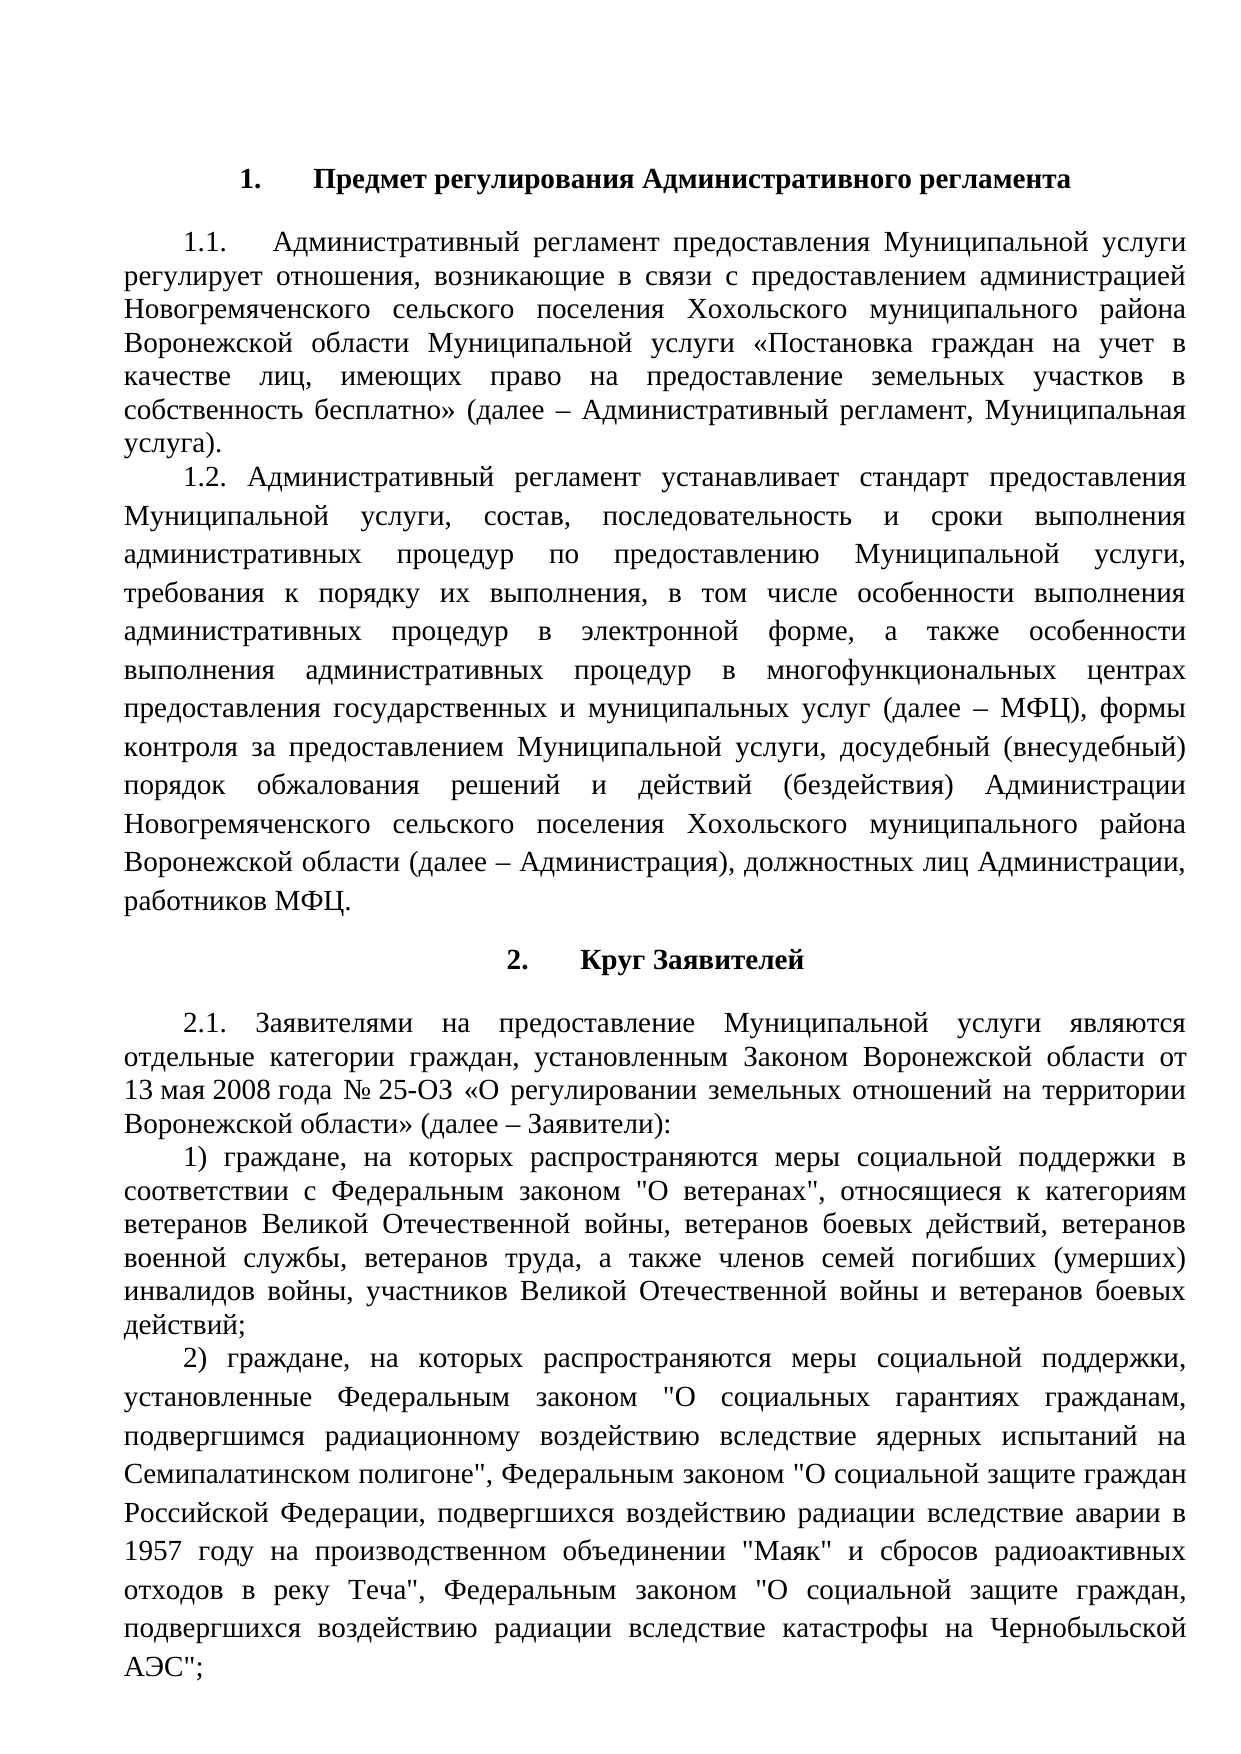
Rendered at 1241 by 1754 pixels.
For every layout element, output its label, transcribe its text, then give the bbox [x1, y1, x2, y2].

list Круг Заявителей [124, 942, 1187, 976]
list Административный регламент предоставления Муниципальной услуги регулирует отношения, возникающие в связи с предоставлением администрацией Новогремяченского сельского поселения Хохольского муниципального района Воронежской области Муниципальной услуги «Постановка граждан на учет в качестве лиц, имеющих право на предоставление земельных участков в собственность бесплатно» (далее – Административный регламент, Муниципальная услуга). [124, 224, 1187, 459]
text 1) граждане, на которых распространяются меры социальной поддержки в соответствии с Федеральным законом "О ветеранах", относящиеся к категориям ветеранов Великой Отечественной войны, ветеранов боевых действий, ветеранов военной службы, ветеранов труда, а также членов семей погибших (умерших) инвалидов войны, участников Великой Отечественной войны и ветеранов боевых действий; [124, 1139, 1187, 1341]
text 2.1. Заявителями на предоставление Муниципальной услуги являются отдельные категории граждан, установленным Законом Воронежской области от 13 мая 2008 года № 25-ОЗ «О регулировании земельных отношений на территории Воронежской области» (далее – Заявители): [124, 1005, 1187, 1139]
list Предмет регулирования Административного регламента [124, 162, 1187, 195]
list 1.2. Административный регламент устанавливает стандарт предоставления Муниципальной услуги, состав, последовательность и сроки выполнения административных процедур по предоставлению Муниципальной услуги, требования к порядку их выполнения, в том числе особенности выполнения административных процедур в электронной форме, а также особенности выполнения административных процедур в многофункциональных центрах предоставления государственных и муниципальных услуг (далее – МФЦ), формы контроля за предоставлением Муниципальной услуги, досудебный (внесудебный) порядок обжалования решений и действий (бездействия) Администрации Новогремяченского сельского поселения Хохольского муниципального района Воронежской области (далее – Администрация), должностных лиц Администрации, работников МФЦ. [124, 459, 1187, 917]
list 2) граждане, на которых распространяются меры социальной поддержки, установленные Федеральным законом "О социальных гарантиях гражданам, подвергшимся радиационному воздействию вследствие ядерных испытаний на Семипалатинском полигоне", Федеральным законом "О социальной защите граждан Российской Федерации, подвергшихся воздействию радиации вследствие аварии в 1957 году на производственном объединении "Маяк" и сбросов радиоактивных отходов в реку Теча", Федеральным законом "О социальной защите граждан, подвергшихся воздействию радиации вследствие катастрофы на Чернобыльской АЭС"; [124, 1341, 1187, 1682]
